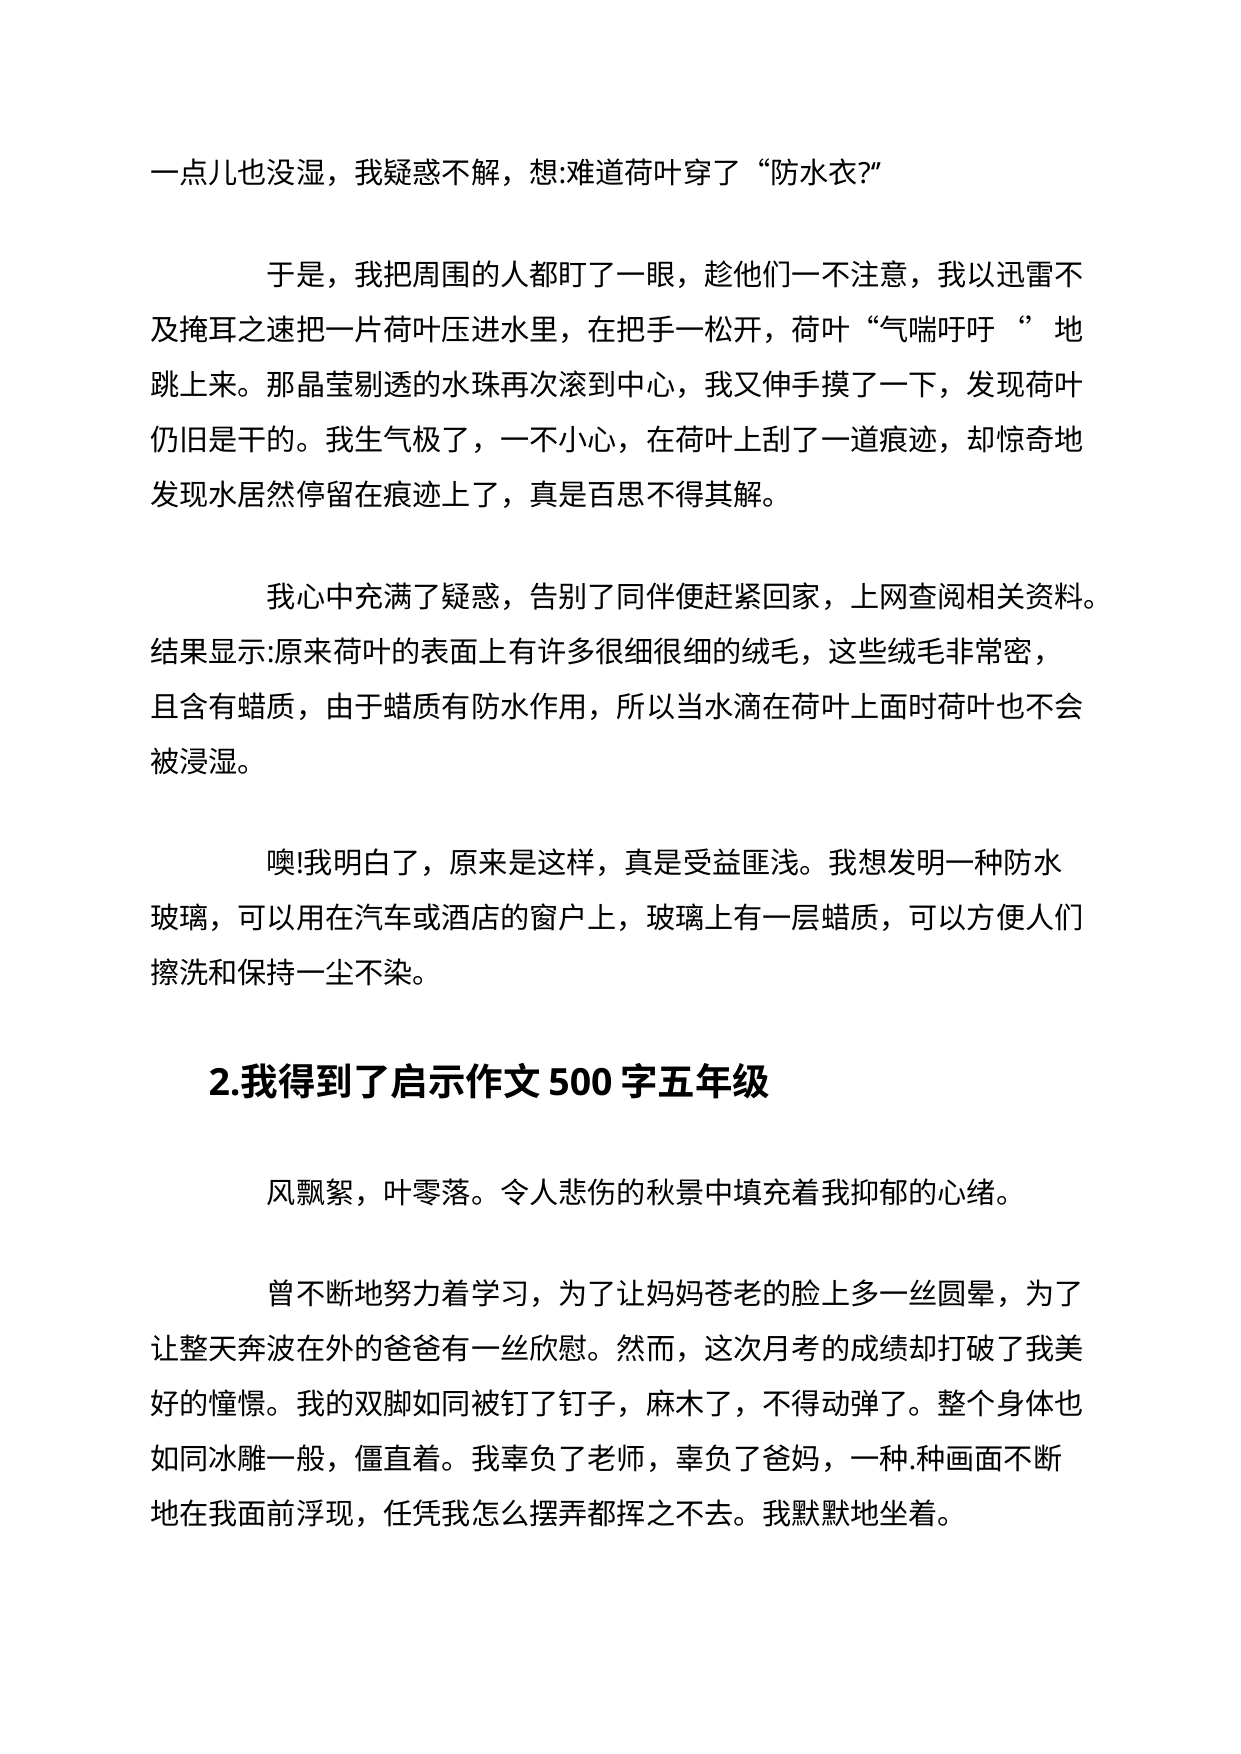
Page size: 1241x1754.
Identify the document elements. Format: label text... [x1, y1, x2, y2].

text 噢!我明白了，原来是这样，真是受益匪浅。我想发明一种防水玻璃，可以用在汽车或酒店的窗户上，玻璃上有一层蜡质，可以方便人们擦洗和保持一尘不染。 [150, 840, 1090, 992]
text 风飘絮，叶零落。令人悲伤的秋景中填充着我抑郁的心绪。 [150, 1169, 1090, 1211]
text 曾不断地努力着学习，为了让妈妈苍老的脸上多一丝圆晕，为了让整天奔波在外的爸爸有一丝欣慰。然而，这次月考的成绩却打破了我美好的憧憬。我的双脚如同被钉了钉子，麻木了，不得动弹了。整个身体也如同冰雕一般，僵直着。我辜负了老师，辜负了爸妈，一种.种画面不断地在我面前浮现，任凭我怎么摆弄都挥之不去。我默默地坐着。 [150, 1271, 1090, 1533]
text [150, 150, 1090, 192]
text 2.我得到了启示作文500字五年级 [150, 1052, 1090, 1106]
text 于是，我把周围的人都盯了一眼，趁他们一不注意，我以迅雷不及掩耳之速把一片荷叶压进水里，在把手一松开，荷叶“气喘吁吁‘’地跳上来。那晶莹剔透的水珠再次滚到中心，我又伸手摸了一下，发现荷叶仍旧是干的。我生气极了，一不小心，在荷叶上刮了一道痕迹，却惊奇地发现水居然停留在痕迹上了，真是百思不得其解。 [150, 252, 1090, 514]
text 我心中充满了疑惑，告别了同伴便赶紧回家，上网查阅相关资料。结果显示:原来荷叶的表面上有许多很细很细的绒毛，这些绒毛非常密，且含有蜡质，由于蜡质有防水作用，所以当水滴在荷叶上面时荷叶也不会被浸湿。 [150, 573, 1090, 780]
